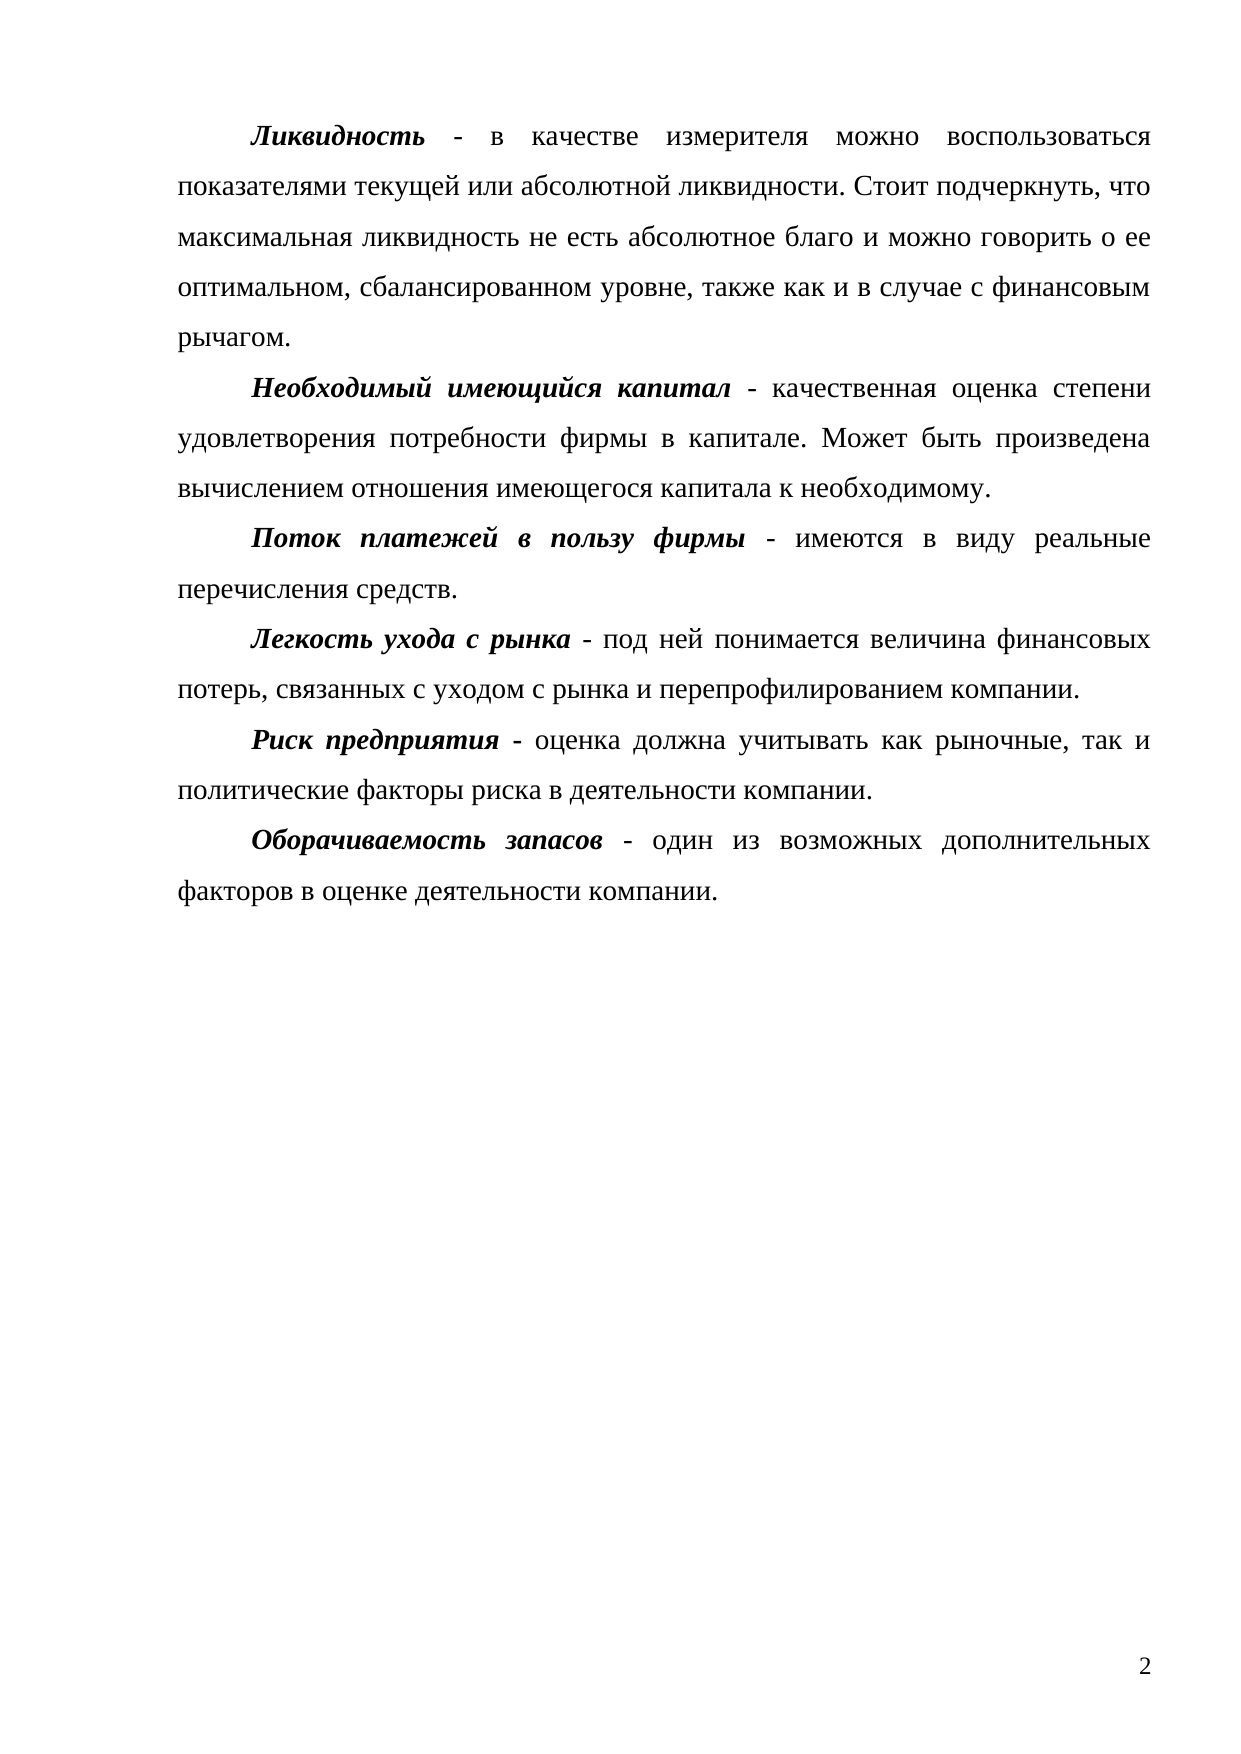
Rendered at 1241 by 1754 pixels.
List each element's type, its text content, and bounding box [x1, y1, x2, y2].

text Риск предприятия - оценка должна учитывать как рыночные, так и политические факторы риска в деятельности компании. [177, 722, 1152, 806]
text Ликвидность - в качестве измерителя можно воспользоваться показателями текущей или абсолютной ликвидности. Стоит подчеркнуть, что максимальная ликвидность не есть абсолютное благо и можно говорить о ее оптимальном, сбалансированном уровне, также как и в случае с финансовым рычагом. [177, 118, 1152, 353]
text Оборачиваемость запасов - один из возможных дополнительных факторов в оценке деятельности компании. [177, 822, 1152, 906]
text Легкость ухода с рынка - под ней понимается величина финансовых потерь, связанных с уходом с рынка и перепрофилированием компании. [177, 621, 1152, 705]
text Поток платежей в пользу фирмы - имеются в виду реальные перечисления средств. [177, 521, 1152, 604]
text Необходимый имеющийся капитал - качественная оценка степени удовлетворения потребности фирмы в капитале. Может быть произведена вычислением отношения имеющегося капитала к необходимому. [177, 370, 1152, 504]
